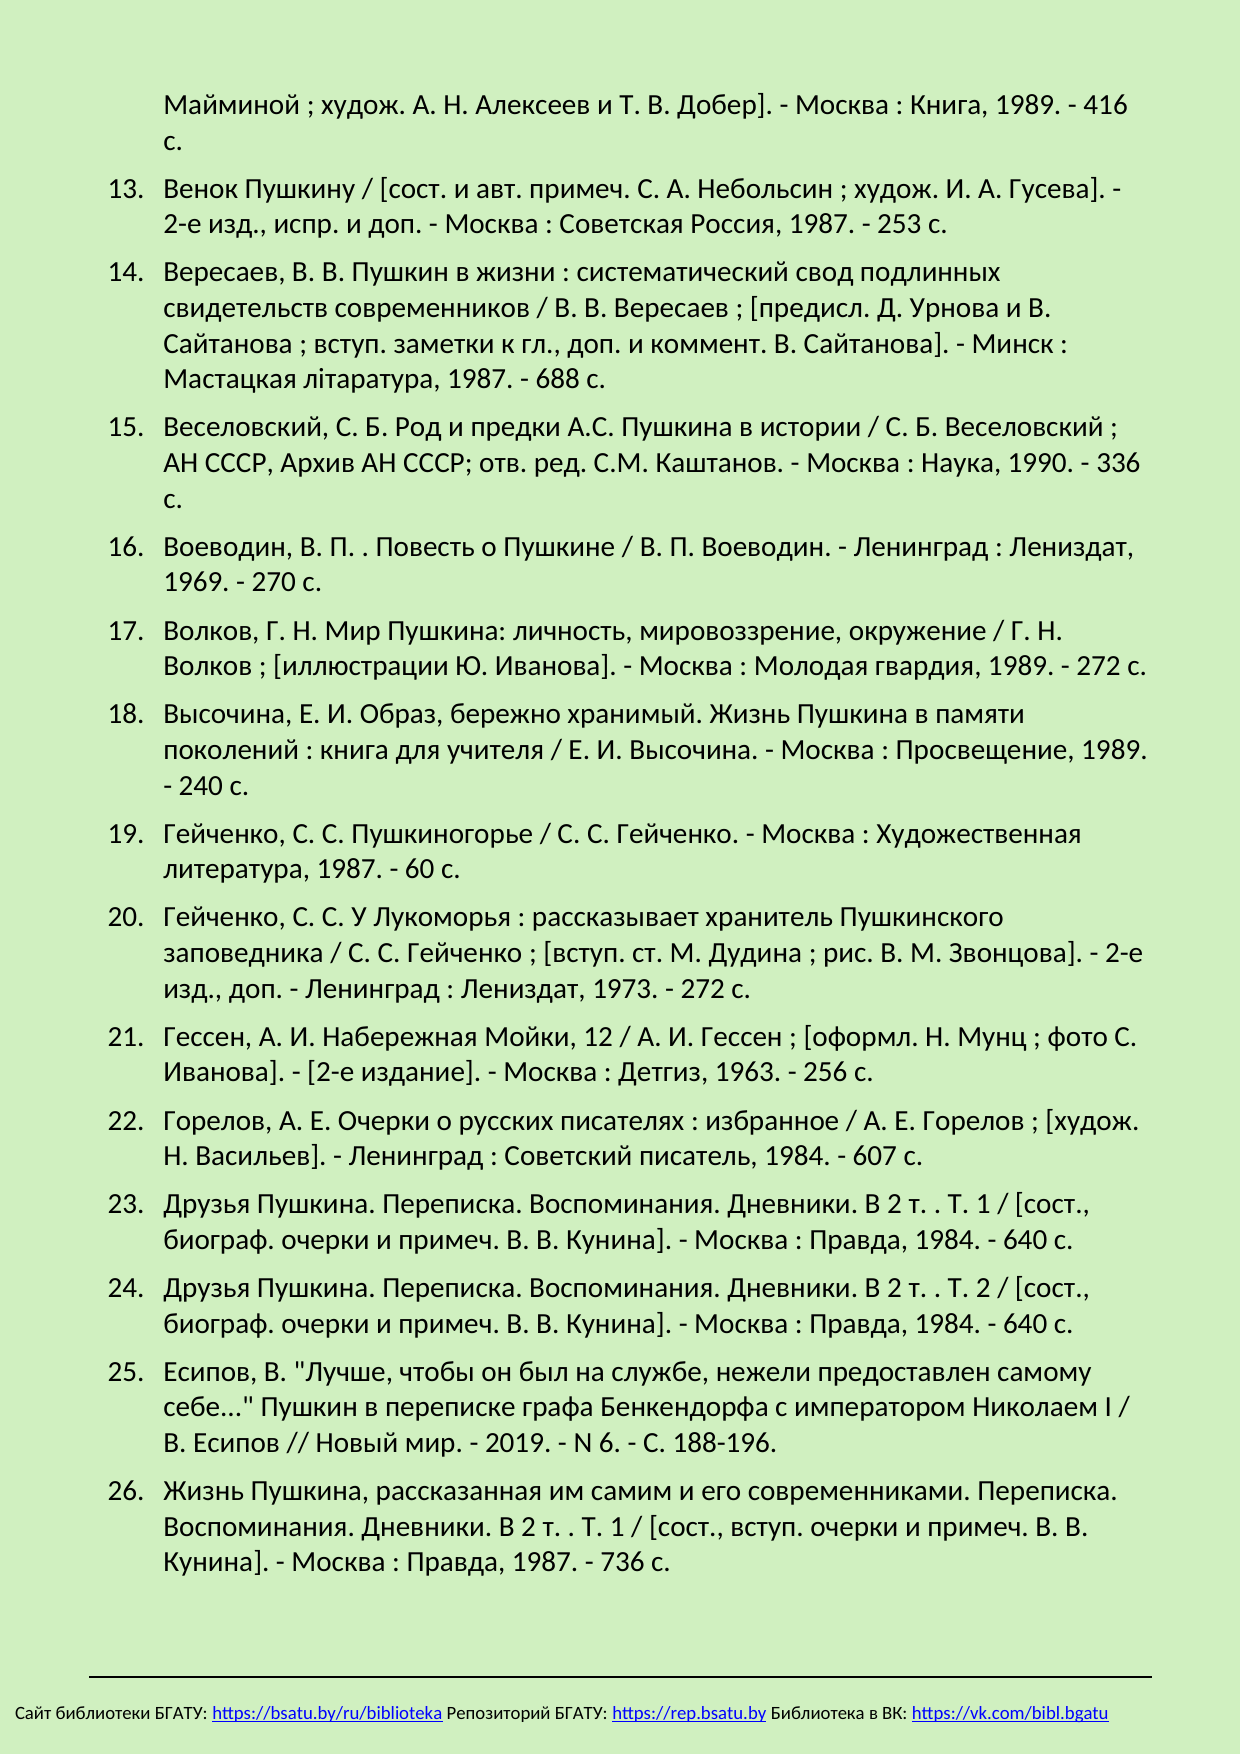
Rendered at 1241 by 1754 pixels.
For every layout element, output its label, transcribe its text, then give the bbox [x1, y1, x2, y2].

text Горелов, А. Е. Очерки о русских писателях : избранное / А. Е. Горелов ; [худож. Н. Васильев]. - Ленинград : Советский писатель, 1984. - 607 c. [126, 1102, 1152, 1173]
text Друзья Пушкина. Переписка. Воспоминания. Дневники. В 2 т. . Т. 2 / [сост., биограф. очерки и примеч. В. В. Кунина]. - Москва : Правда, 1984. - 640 c. [126, 1269, 1152, 1340]
text Вересаев, В. В. Пушкин в жизни : систематический свод подлинных свидетельств современников / В. В. Вересаев ; [предисл. Д. Урнова и В. Сайтанова ; вступ. заметки к гл., доп. и коммент. В. Сайтанова]. - Минск : Мастацкая літаратура, 1987. - 688 c. [126, 253, 1152, 396]
text Гейченко, С. С. У Лукоморья : рассказывает хранитель Пушкинского заповедника / С. С. Гейченко ; [вступ. ст. М. Дудина ; рис. В. М. Звонцова]. - 2-е изд., доп. - Ленинград : Лениздат, 1973. - 272 c. [126, 898, 1152, 1005]
text Веселовский, С. Б. Род и предки А.С. Пушкина в истории / С. Б. Веселовский ; АН СССР, Архив АН СССР; отв. ред. С.М. Каштанов. - Москва : Наука, 1990. - 336 c. [126, 408, 1152, 515]
text Высочина, Е. И. Образ, бережно хранимый. Жизнь Пушкина в памяти поколений : книга для учителя / Е. И. Высочина. - Москва : Просвещение, 1989. - 240 c. [126, 695, 1152, 802]
text Воеводин, В. П. . Повесть о Пушкине / В. П. Воеводин. - Ленинград : Лениздат, 1969. - 270 c. [126, 528, 1152, 599]
text Жизнь Пушкина, рассказанная им самим и его современниками. Переписка. Воспоминания. Дневники. В 2 т. . Т. 1 / [сост., вступ. очерки и примеч. В. В. Кунина]. - Москва : Правда, 1987. - 736 c. [126, 1472, 1152, 1579]
text Есипов, В. "Лучше, чтобы он был на службе, нежели предоставлен самому себе..." Пушкин в переписке графа Бенкендорфа с императором Николаем I / В. Есипов // Новый мир. - 2019. - N 6. - С. 188-196. [126, 1353, 1152, 1460]
text Венок Пушкину / [сост. и авт. примеч. С. А. Небольсин ; худож. И. А. Гусева]. - 2-е изд., испр. и доп. - Москва : Советская Россия, 1987. - 253 c. [126, 170, 1152, 241]
text Друзья Пушкина. Переписка. Воспоминания. Дневники. В 2 т. . Т. 1 / [сост., биограф. очерки и примеч. В. В. Кунина]. - Москва : Правда, 1984. - 640 c. [126, 1185, 1152, 1257]
text Гессен, А. И. Набережная Мойки, 12 / А. И. Гессен ; [оформл. Н. Мунц ; фото С. Иванова]. - [2-е издание]. - Москва : Детгиз, 1963. - 256 c. [126, 1018, 1152, 1089]
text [126, 86, 1152, 157]
text Волков, Г. Н. Мир Пушкина: личность, мировоззрение, окружение / Г. Н. Волков ; [иллюстрации Ю. Иванова]. - Москва : Молодая гвардия, 1989. - 272 c. [126, 612, 1152, 683]
text Гейченко, С. С. Пушкиногорье / С. С. Гейченко. - Москва : Художественная литература, 1987. - 60 c. [126, 815, 1152, 886]
